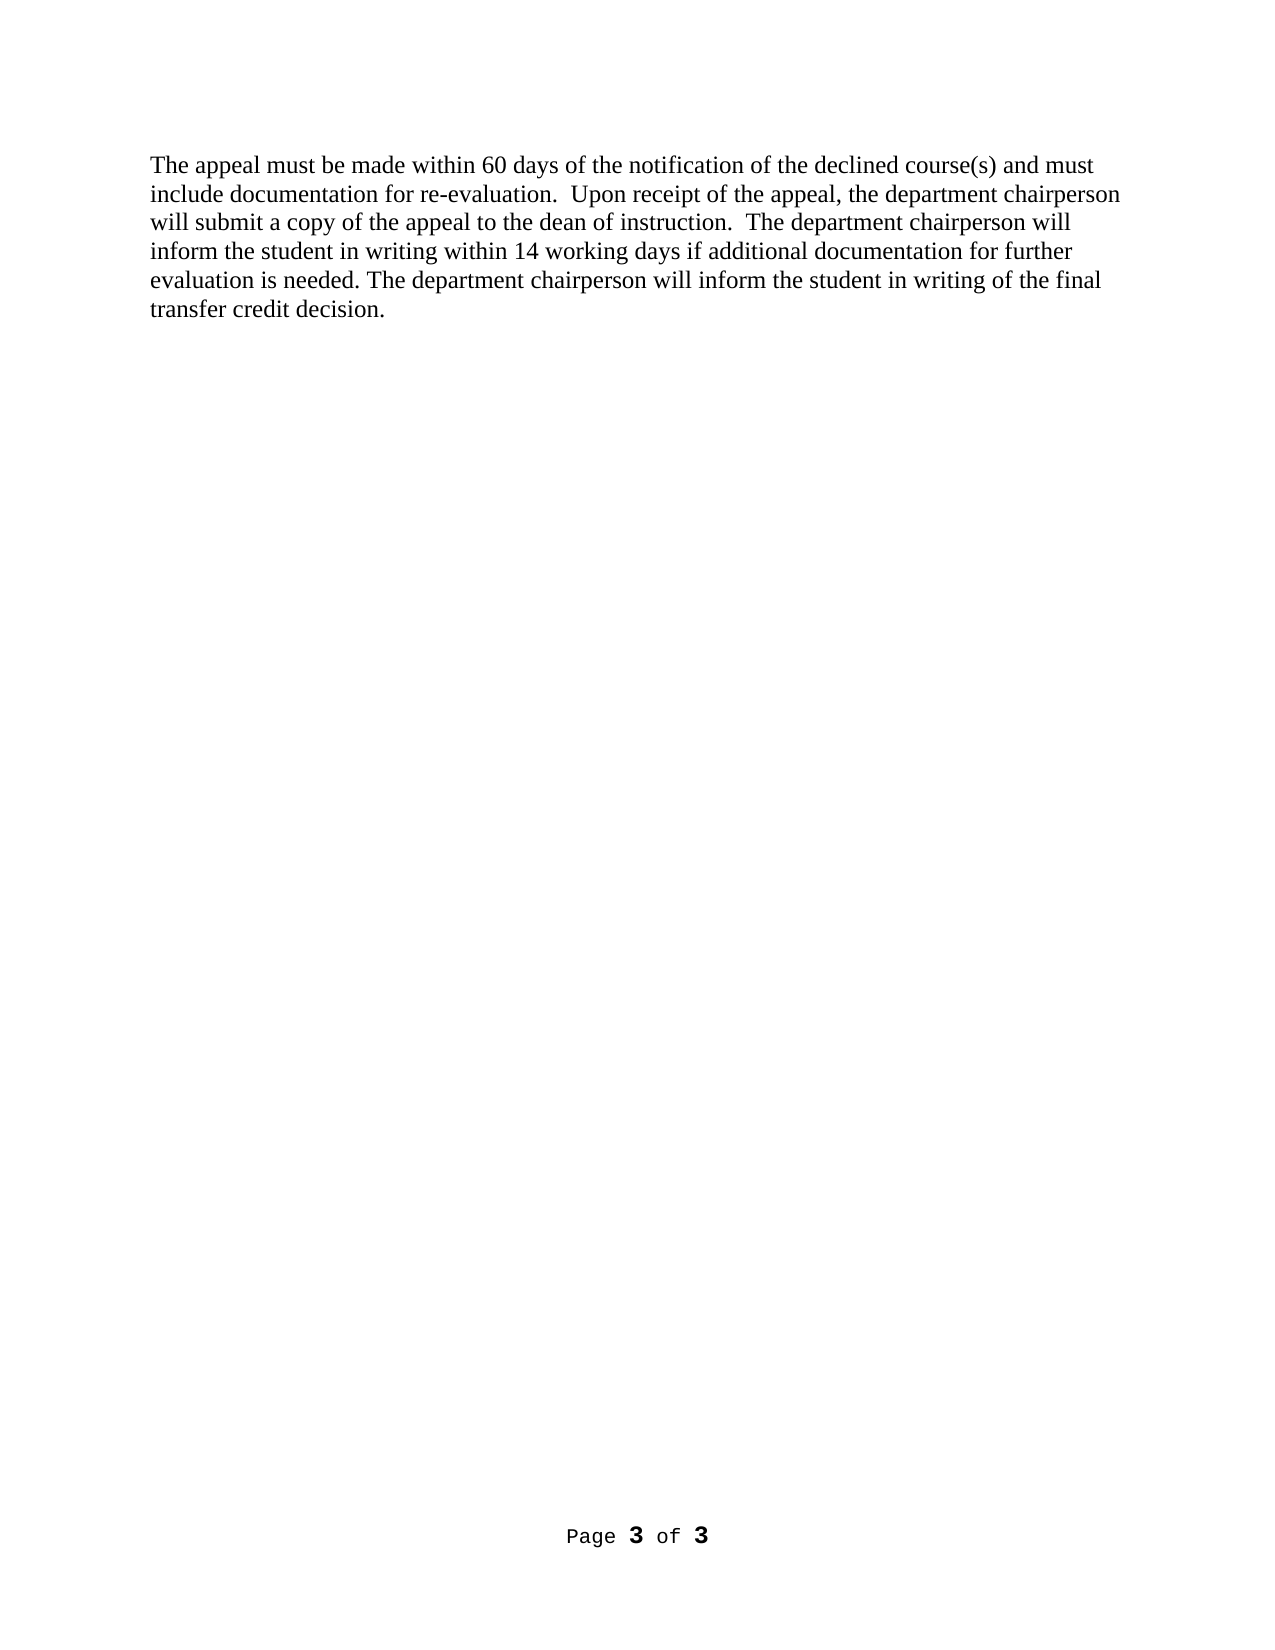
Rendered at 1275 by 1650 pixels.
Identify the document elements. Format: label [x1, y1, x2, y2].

text [150, 150, 1125, 322]
